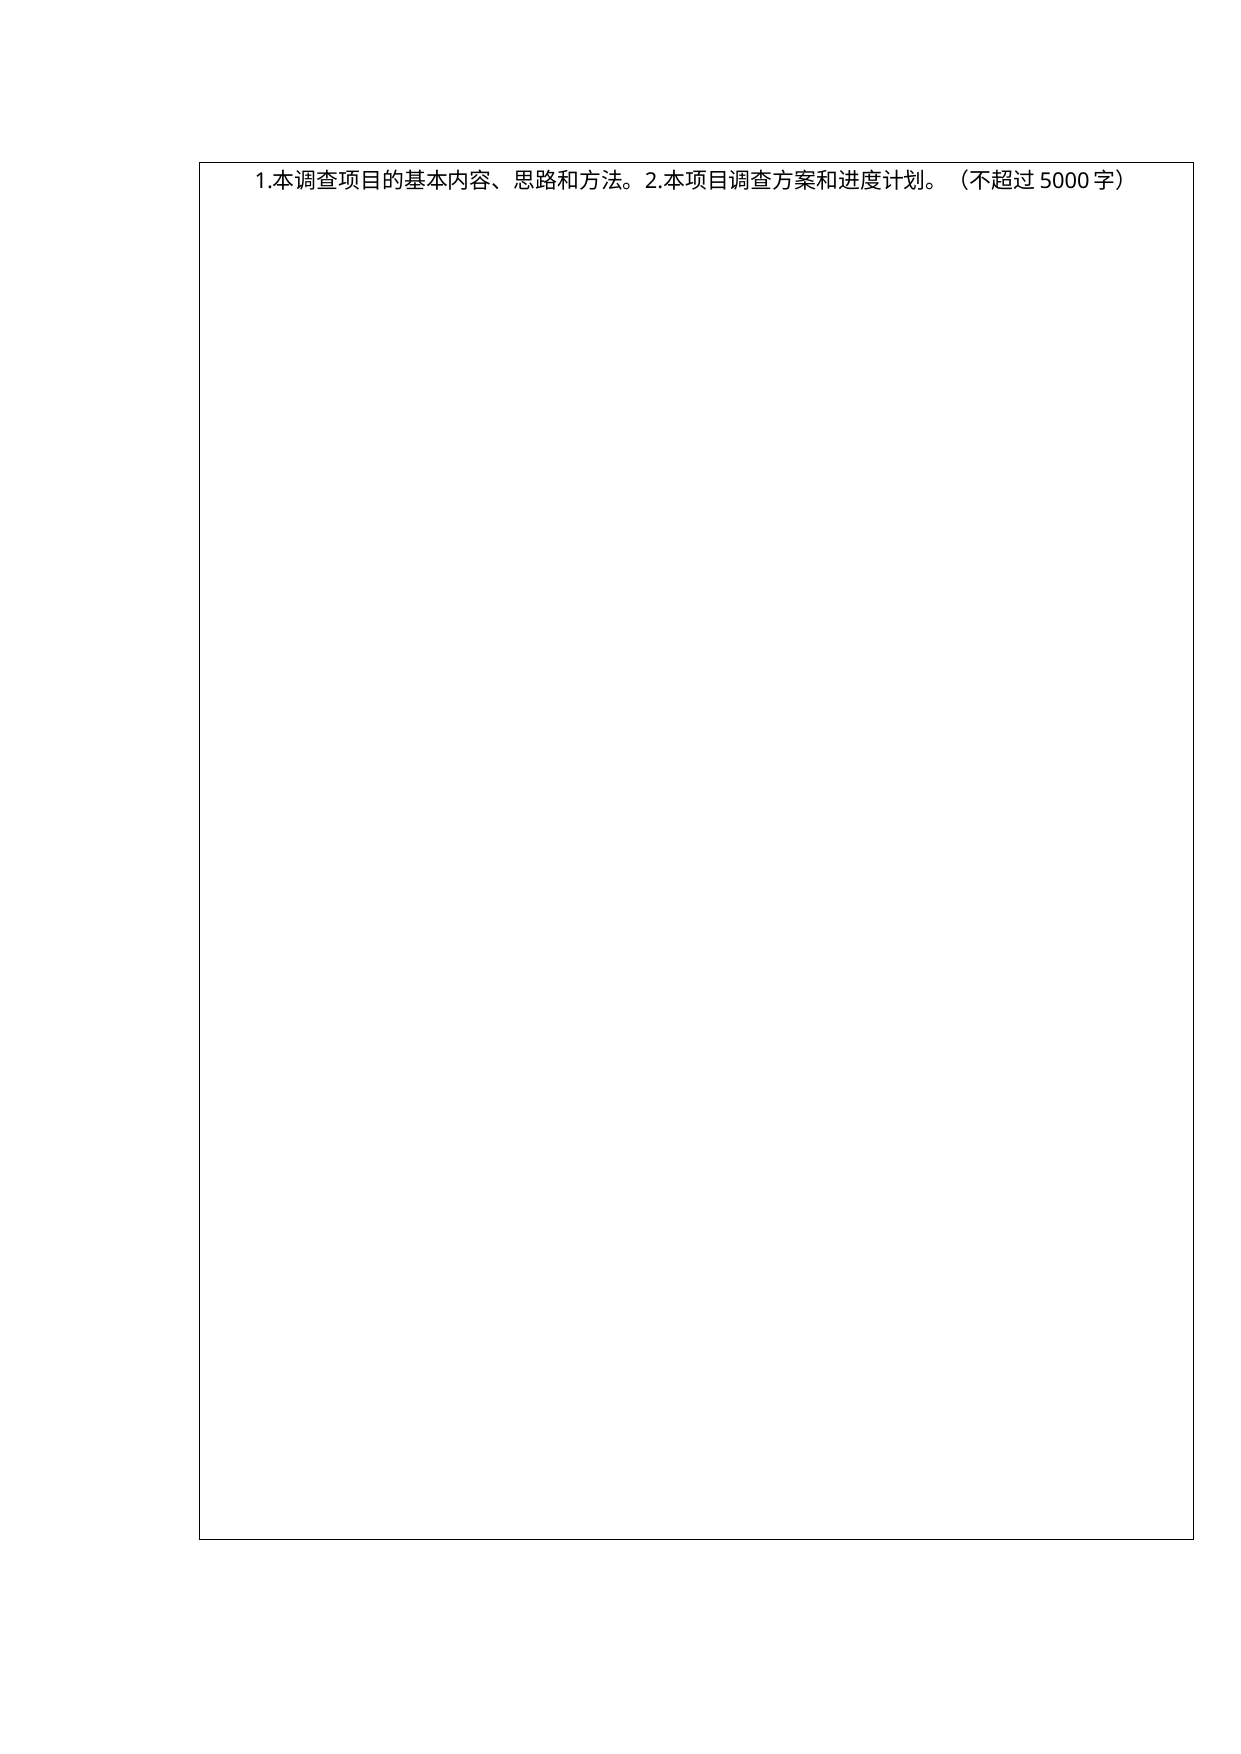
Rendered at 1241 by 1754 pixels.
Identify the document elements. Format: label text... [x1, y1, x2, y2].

table_header 1.本调查项目的基本内容、思路和方法。2.本项目调查方案和进度计划。（不超过5000字） [200, 163, 1193, 1539]
